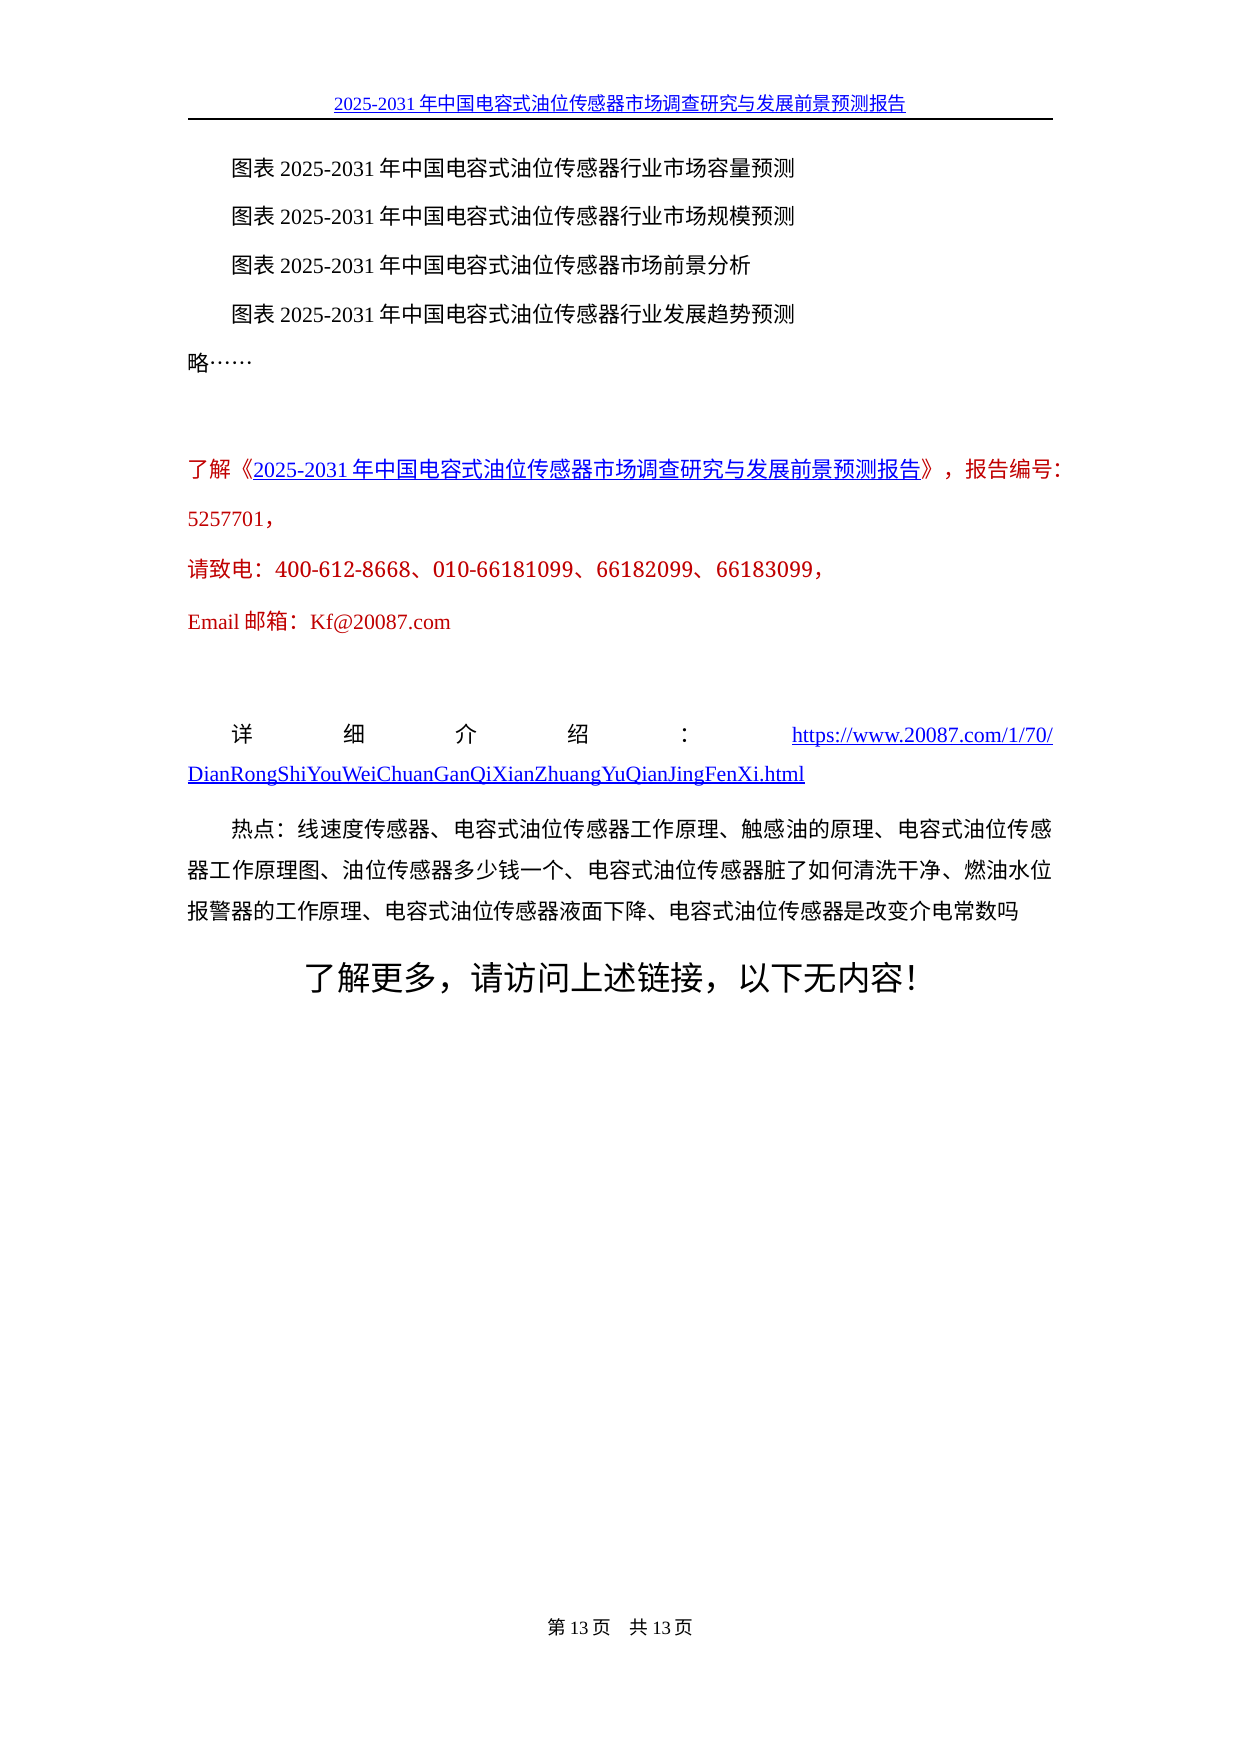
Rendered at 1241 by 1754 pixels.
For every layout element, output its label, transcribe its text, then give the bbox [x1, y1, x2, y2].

text Email邮箱：Kf@20087.com [187, 603, 1053, 636]
text 请致电：400-612-8668、010-66181099、66182099、66183099， [187, 552, 1053, 584]
title 了解更多，请访问上述链接，以下无内容！ [187, 943, 1053, 1008]
text 了解《2025-2031年中国电容式油位传感器市场调查研究与发展前景预测报告》，报告编号：5257701， [187, 452, 1053, 533]
text 详细介绍：https://www.20087.com/1/70/DianRongShiYouWeiChuanGanQiXianZhuangYuQianJingFenXi.html [187, 716, 1053, 789]
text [187, 150, 1053, 378]
text 热点：线速度传感器、电容式油位传感器工作原理、触感油的原理、电容式油位传感器工作原理图、油位传感器多少钱一个、电容式油位传感器脏了如何清洗干净、燃油水位报警器的工作原理、电容式油位传感器液面下降、电容式油位传感器是改变介电常数吗 [187, 812, 1053, 926]
